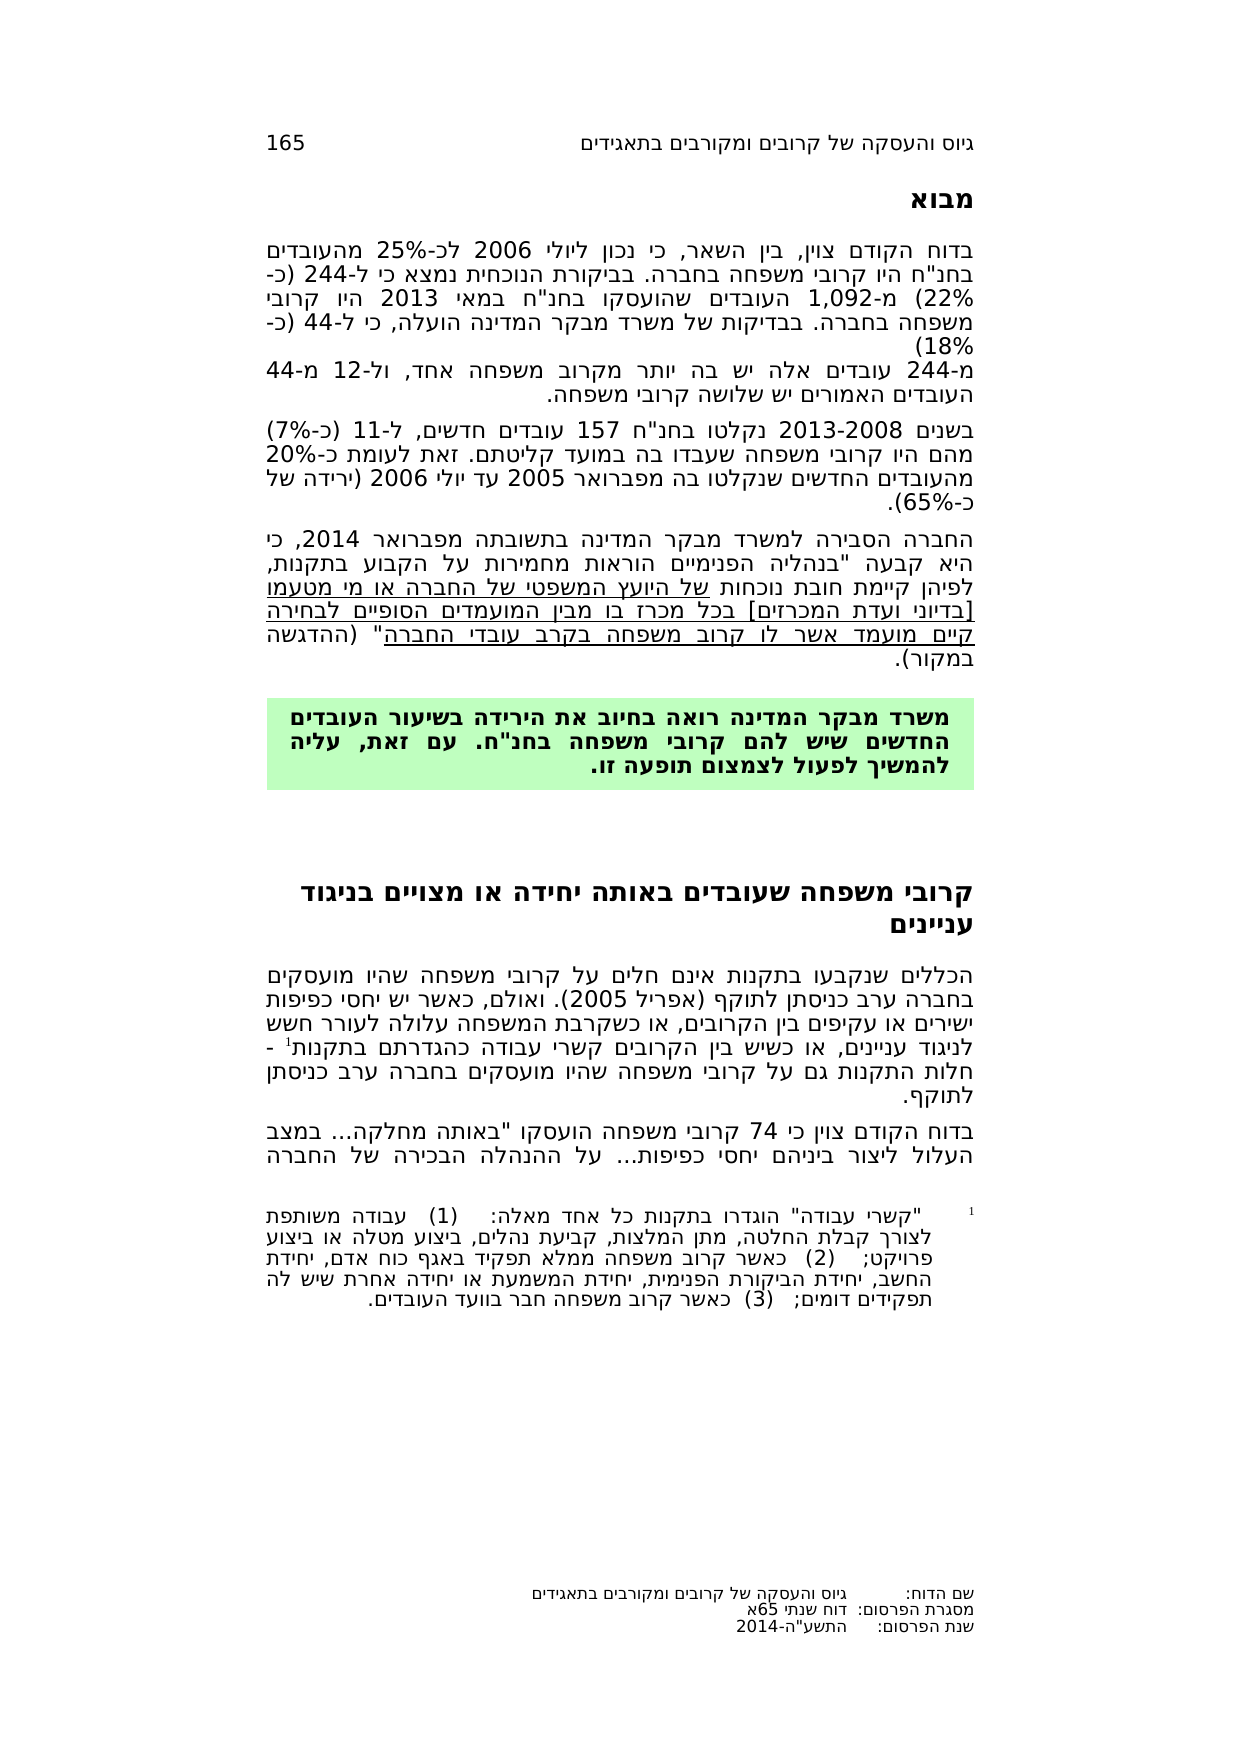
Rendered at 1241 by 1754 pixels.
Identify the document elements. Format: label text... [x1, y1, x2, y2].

text מבוא [266, 183, 974, 214]
text קרובי משפחה שעובדים באותה יחידה או מצויים בניגוד עניינים [266, 877, 974, 939]
text החברה הסבירה למשרד מבקר המדינה בתשובתה מפברואר 2014, כי היא קבעה "בנהליה הפנימיים הוראות מחמירות על הקבוע בתקנות, לפיהן קיימת חובת נוכחות של היועץ המשפטי של החברה או מי מטעמו [בדיוני ועדת המכרזים] בכל מכרז בו מבין המועמדים הסופיים לבחירה קיים מועמד אשר לו קרוב משפחה בקרב עובדי החברה" (ההדגשה במקור). [266, 528, 974, 621]
text החברה הסבירה למשרד מבקר המדינה בתשובתה מפברואר 2014, כי היא קבעה "בנהליה הפנימיים הוראות מחמירות על הקבוע בתקנות, לפיהן קיימת חובת נוכחות של היועץ המשפטי של החברה או מי מטעמו [בדיוני ועדת המכרזים] בכל מכרז בו מבין המועמדים הסופיים לבחירה קיים מועמד אשר לו קרוב משפחה בקרב עובדי החברה" (ההדגשה במקור). [266, 622, 974, 672]
text בדוח הקודם צוין, בין השאר, כי נכון ליולי 2006 לכ-25% מהעובדים בחנ"ח היו קרובי משפחה בחברה. בביקורת הנוכחית נמצא כי ל-244 (כ-22%) מ-1,092 העובדים שהועסקו בחנ"ח במאי 2013 היו קרובי משפחה בחברה. בבדיקות של משרד מבקר המדינה הועלה, כי ל-44 (כ-18%) מ-244 עובדים אלה יש בה יותר מקרוב משפחה אחד, ול-12 מ-44 העובדים האמורים יש שלושה קרובי משפחה. [266, 239, 974, 407]
text בדוח הקודם צוין כי 74 קרובי משפחה הועסקו "באותה מחלקה... במצב העלול ליצור ביניהם יחסי כפיפות... על ההנהלה הבכירה של החברה להמשיך ולפעול כך שלא יועסקו באותו סקטור קרובי משפחה, מצב העלול ליצור ביניהם יחסי כפיפות או תוך ניגוד עניינים". [266, 1121, 974, 1168]
text משרד מבקר המדינה רואה בחיוב את הירידה בשיעור העובדים החדשים שיש להם קרובי משפחה בחנ"ח. עם זאת, עליה להמשיך לפעול לצמצום תופעה זו. [267, 698, 974, 790]
text בשנים 2013-2008 נקלטו בחנ"ח 157 עובדים חדשים, ל-11 (כ-7%) מהם היו קרובי משפחה שעבדו בה במועד קליטתם. זאת לעומת כ-20% מהעובדים החדשים שנקלטו בה מפברואר 2005 עד יולי 2006 (ירידה של כ-65%). [266, 419, 974, 515]
text הכללים שנקבעו בתקנות אינם חלים על קרובי משפחה שהיו מועסקים בחברה ערב כניסתן לתוקף (אפריל 2005). ואולם, כאשר יש יחסי כפיפות ישירים או עקיפים בין הקרובים, או כשקרבת המשפחה עלולה לעורר חשש לניגוד עניינים, או כשיש בין הקרובים קשרי עבודה כהגדרתם בתקנות - חלות התקנות גם על קרובי משפחה שהיו מועסקים בחברה ערב כניסתן לתוקף. [266, 964, 974, 1108]
